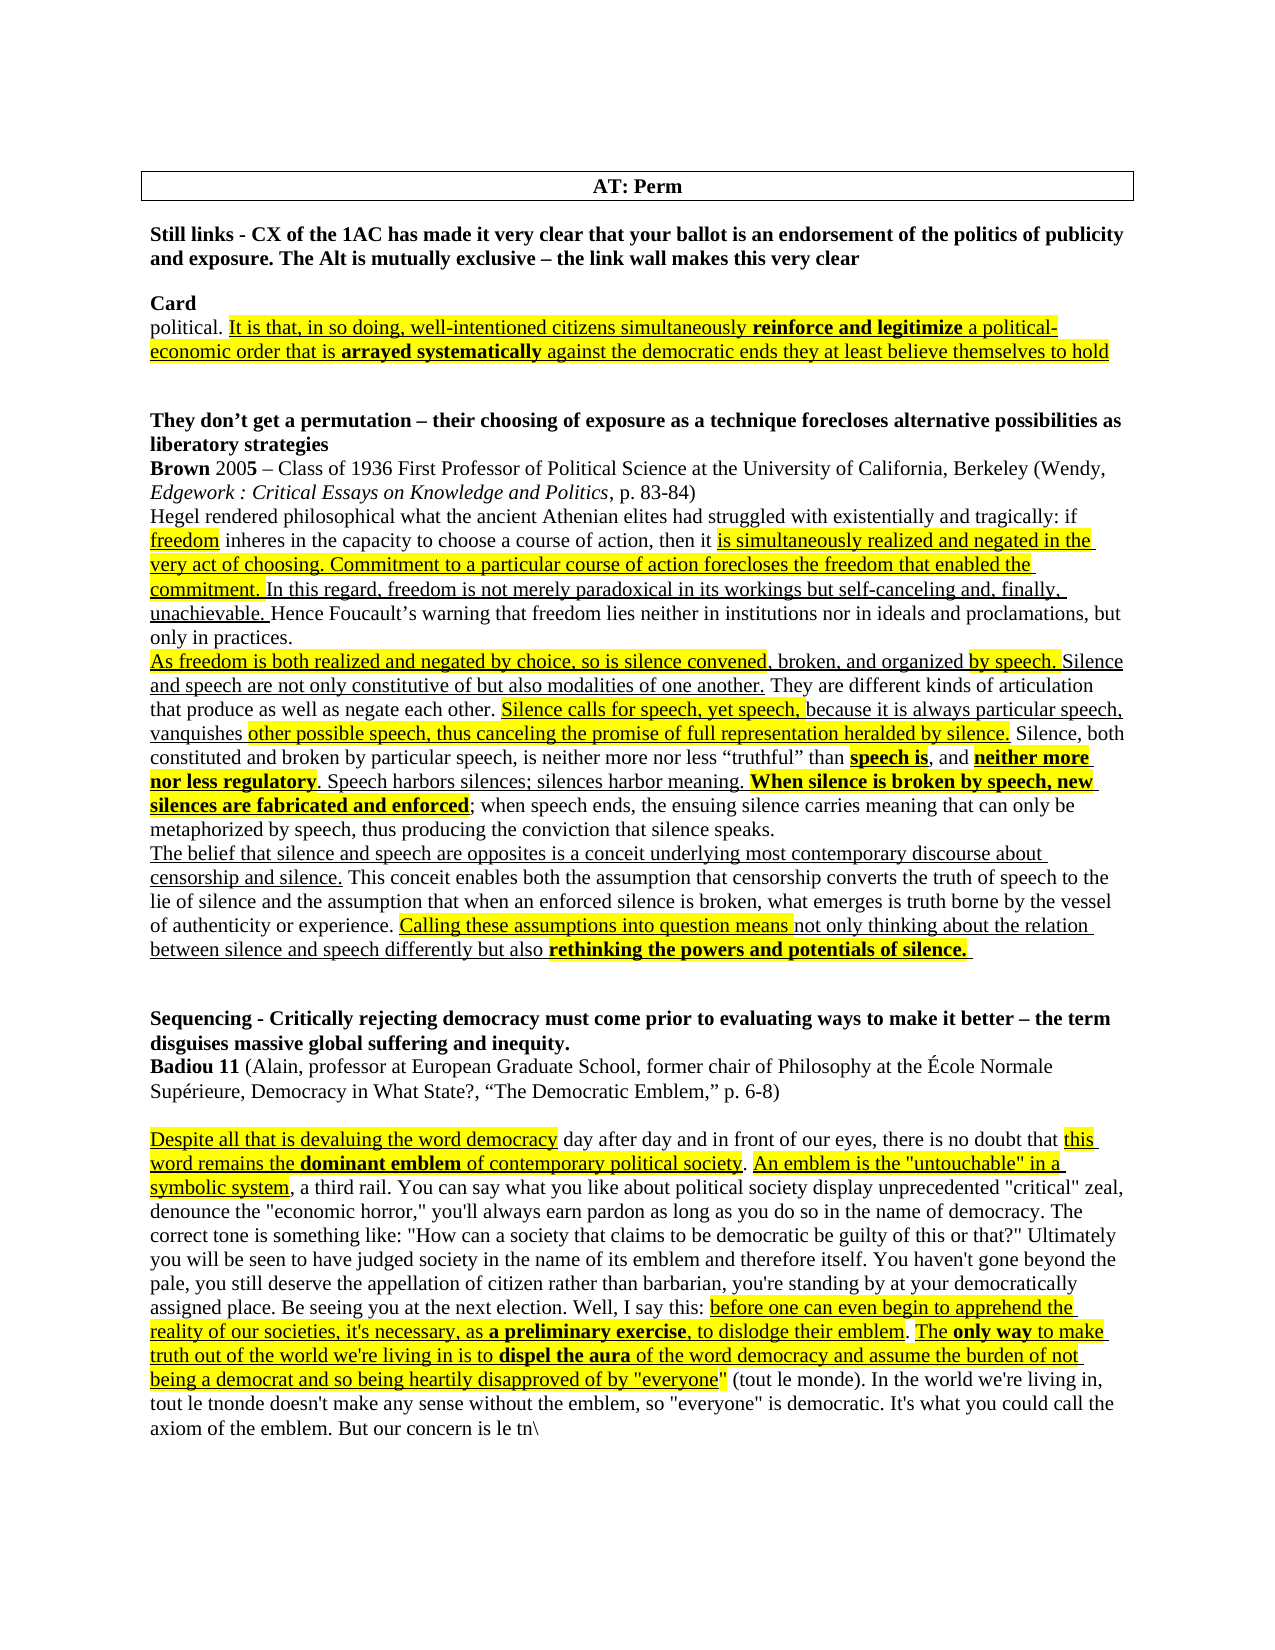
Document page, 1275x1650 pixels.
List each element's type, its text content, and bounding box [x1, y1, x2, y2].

subtitle Sequencing - Critically rejecting democracy must come prior to evaluating ways to make it better – the term disguises massive global suffering and inequity. [150, 1006, 1125, 1054]
subtitle Still links - CX of the 1AC has made it very clear that your ballot is an endorsement of the politics of publicity and exposure. The Alt is mutually exclusive – the link wall makes this very clear [150, 222, 1125, 270]
text Hegel rendered philosophical what the ancient Athenian elites had struggled with existentially and tragically: if freedom inheres in the capacity to choose a course of action, then it is simultaneously realized and negated in the very act of choosing. Commitment to a particular course of action forecloses the freedom that enabled the commitment. In this regard, freedom is not merely paradoxical in its workings but self-canceling and, finally, unachievable. Hence Foucault’s warning that freedom lies neither in institutions nor in ideals and proclamations, but only in practices. [150, 504, 1125, 649]
subtitle AT: Perm [142, 172, 1133, 200]
text Despite all that is devaluing the word democracy day after day and in front of our eyes, there is no doubt that this word remains the dominant emblem of contemporary political society. An emblem is the "untouchable" in a symbolic system, a third rail. You can say what you like about political society display unprecedented "critical" zeal, denounce the "economic horror," you'll always earn pardon as long as you do so in the name of democracy. The correct tone is something like: "How can a society that claims to be democratic be guilty of this or that?" Ultimately you will be seen to have judged society in the name of its emblem and therefore itself. You haven't gone beyond the pale, you still deserve the appellation of citizen rather than barbarian, you're standing by at your democratically assigned place. Be seeing you at the next election. Well, I say this: before one can even begin to apprehend the reality of our societies, it's necessary, as a preliminary exercise, to dislodge their emblem. The only way to make truth out of the world we're living in is to dispel the aura of the word democracy and assume the burden of not being a democrat and so being heartily disapproved of by "everyone" (tout le monde). In the world we're living in, tout le tnonde doesn't make any sense without the emblem, so "everyone" is democratic. It's what you could call the axiom of the emblem. But our concern is le tn\ [150, 1127, 1125, 1439]
subtitle They don’t get a permutation – their choosing of exposure as a technique forecloses alternative possibilities as liberatory strategies [150, 408, 1125, 456]
text As freedom is both realized and negated by choice, so is silence convened, broken, and organized by speech. Silence and speech are not only constitutive of but also modalities of one another. They are different kinds of articulation that produce as well as negate each other. Silence calls for speech, yet speech, because it is always particular speech, vanquishes other possible speech, thus canceling the promise of full representation heralded by silence. Silence, both constituted and broken by particular speech, is neither more nor less “truthful” than speech is, and neither more nor less regulatory. Speech harbors silences; silences harbor meaning. When silence is broken by speech, new silences are fabricated and enforced; when speech ends, the ensuing silence carries meaning that can only be metaphorized by speech, thus producing the conviction that silence speaks. [150, 649, 1125, 841]
text Badiou 11 (Alain, professor at European Graduate School, former chair of Philosophy at the École Normale Supérieure, Democracy in What State?, “The Democratic Emblem,” p. 6-8) [150, 1054, 1125, 1103]
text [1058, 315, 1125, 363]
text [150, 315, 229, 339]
text Brown 2005 – Class of 1936 First Professor of Political Science at the University of California, Berkeley (Wendy, Edgework : Critical Essays on Knowledge and Politics, p. 83-84) [150, 456, 1125, 504]
subtitle Card [150, 291, 1125, 315]
text The belief that silence and speech are opposites is a conceit underlying most contemporary discourse about censorship and silence. This conceit enables both the assumption that censorship converts the truth of speech to the lie of silence and the assumption that when an enforced silence is broken, what emerges is truth borne by the vessel of authenticity or experience. Calling these assumptions into question means not only thinking about the relation between silence and speech differently but also rethinking the powers and potentials of silence. [150, 841, 1125, 961]
